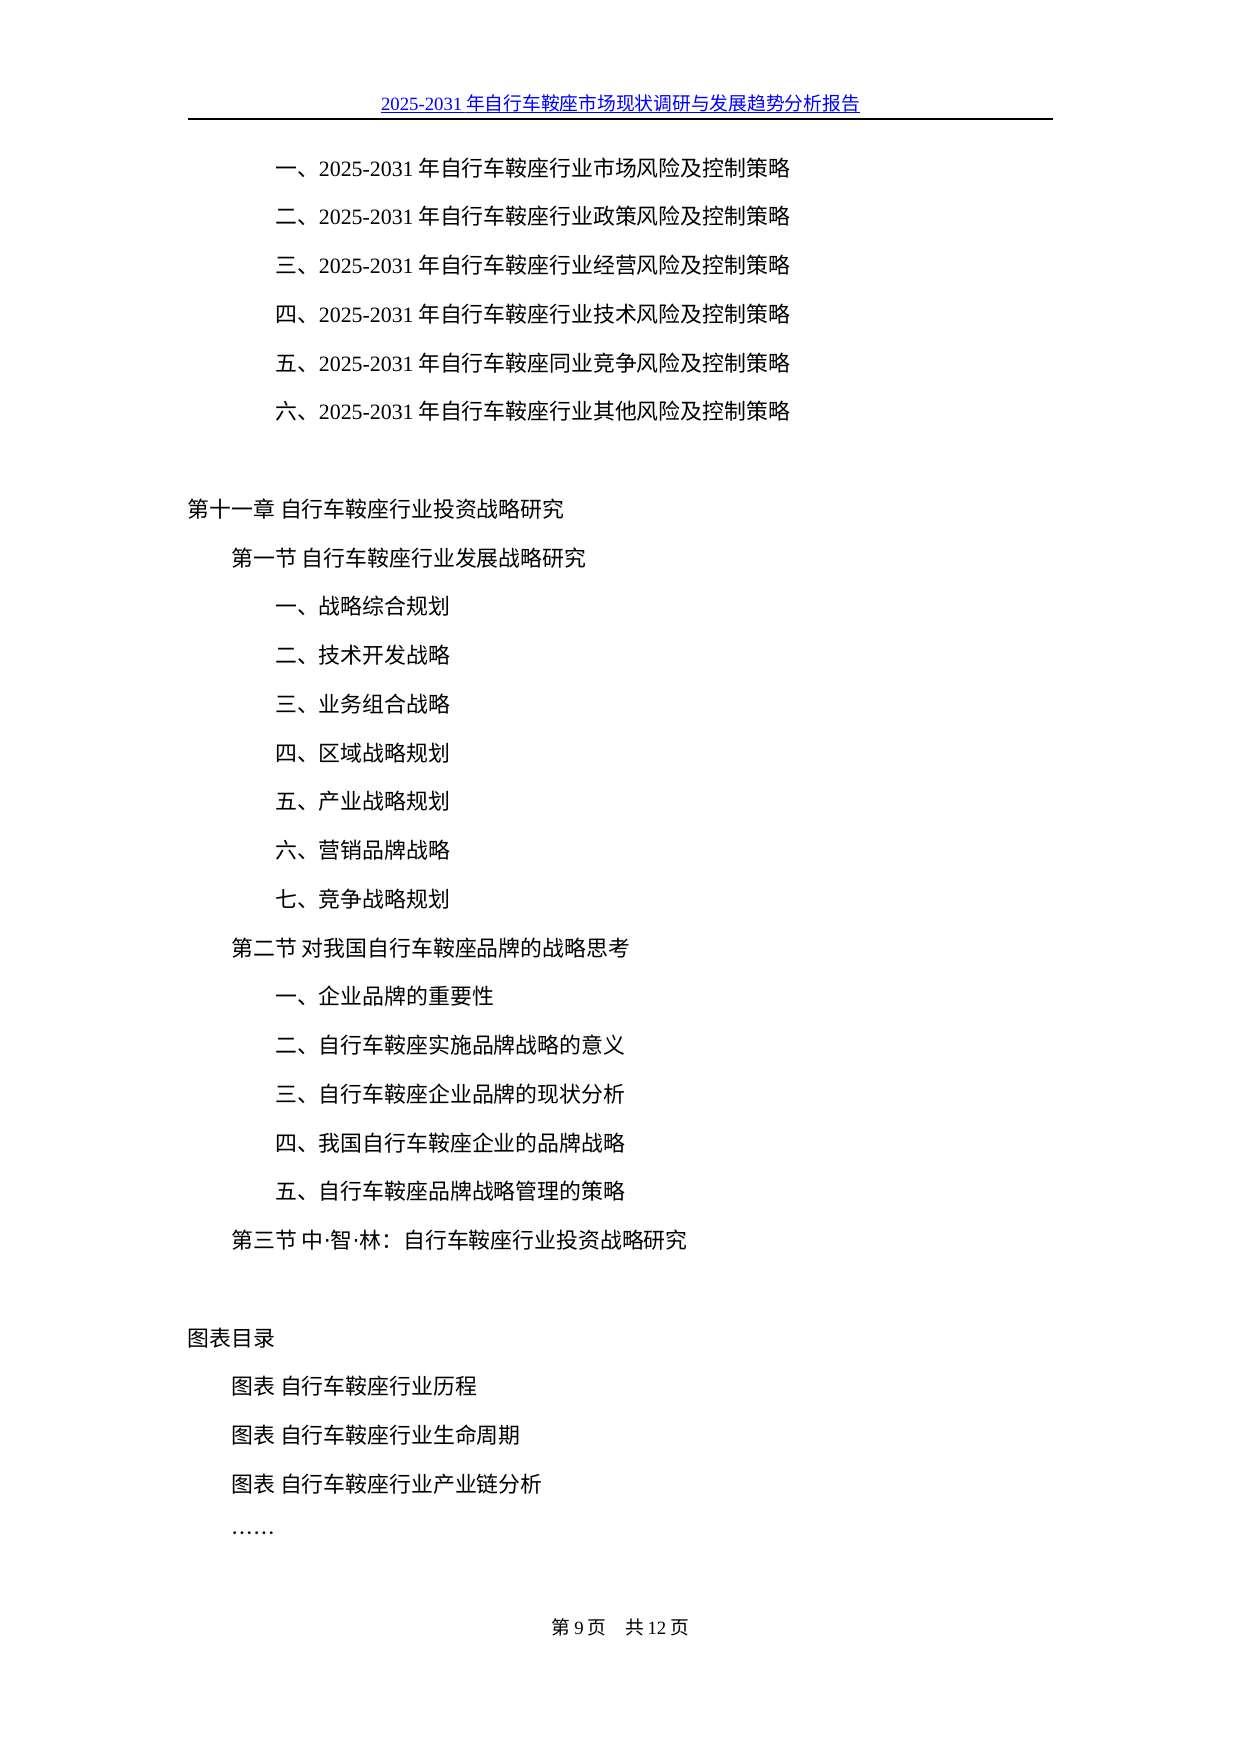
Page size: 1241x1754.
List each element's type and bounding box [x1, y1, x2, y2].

text [187, 150, 1053, 1548]
